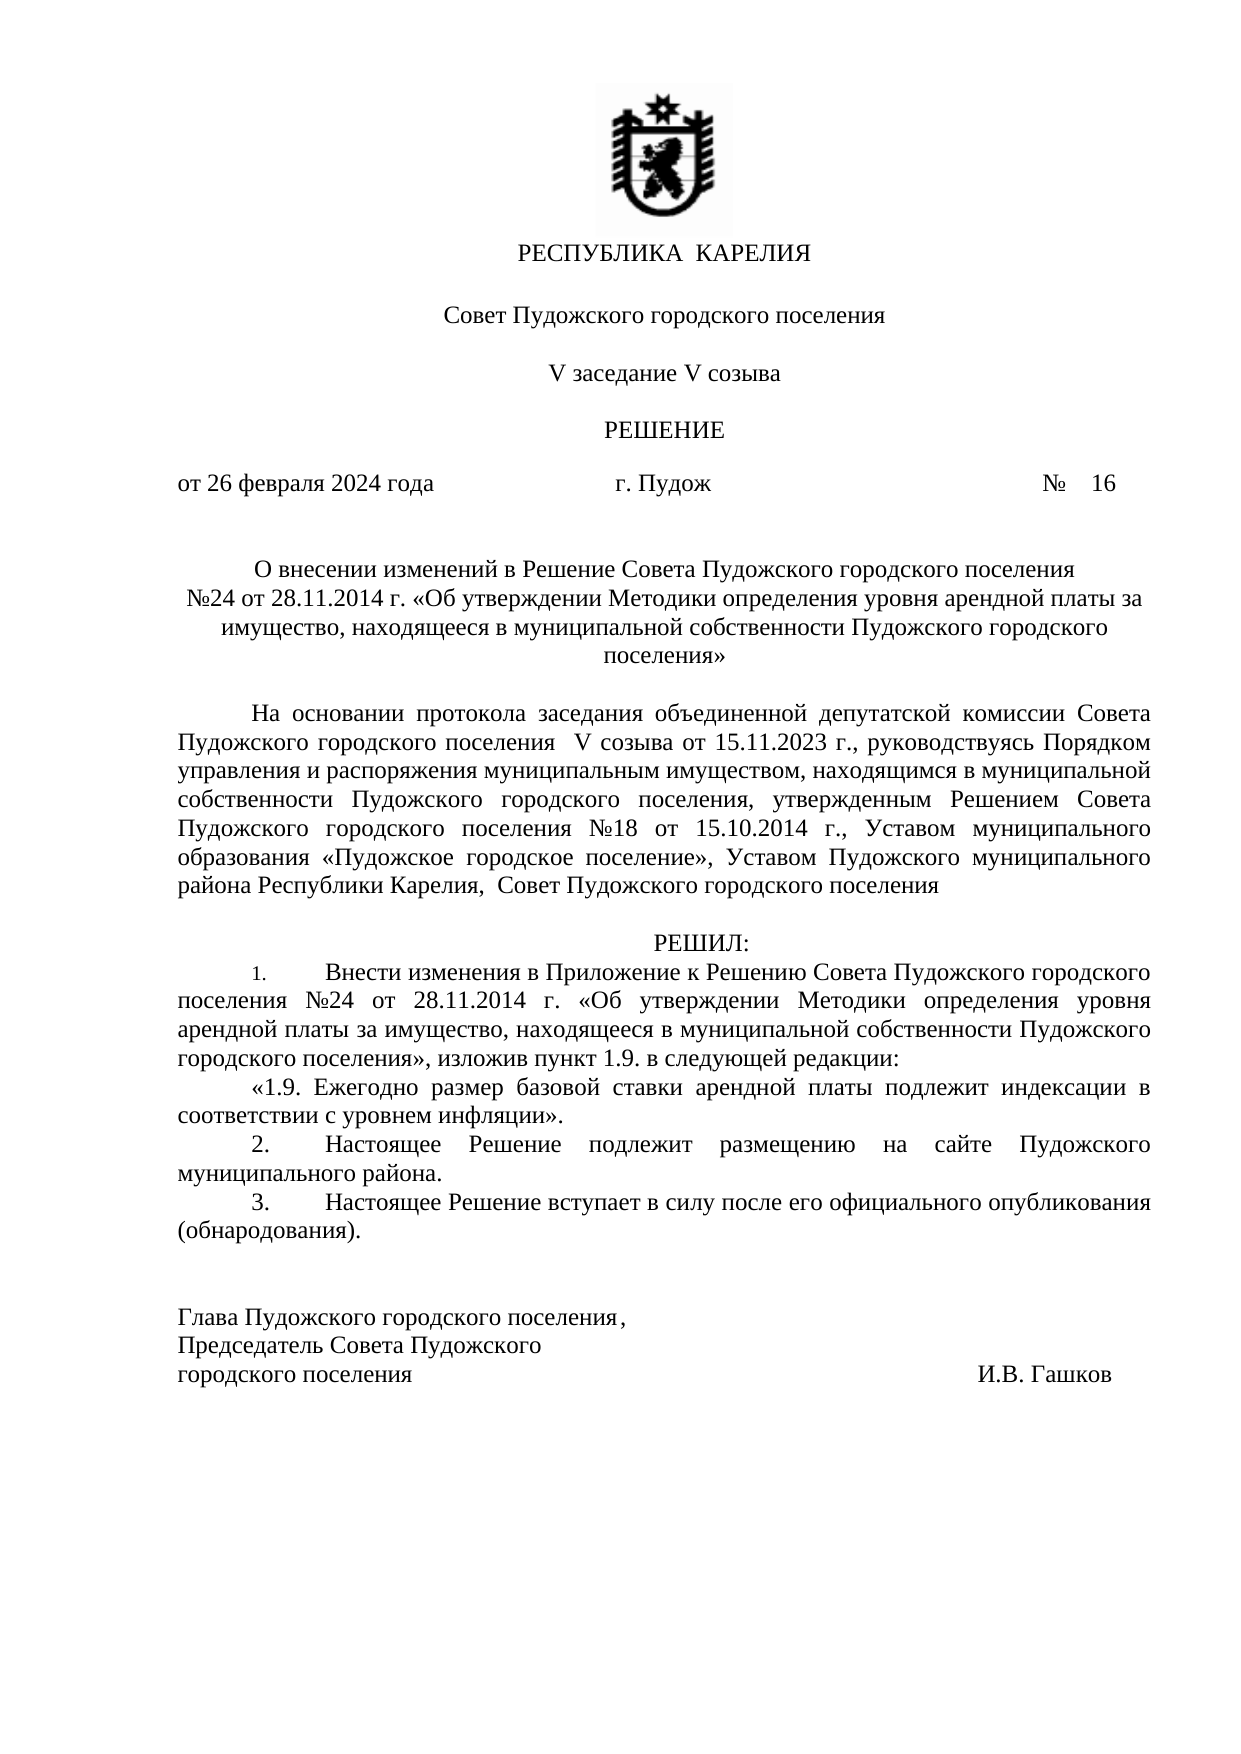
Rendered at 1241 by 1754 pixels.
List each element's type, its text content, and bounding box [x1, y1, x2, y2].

title РЕСПУБЛИКА КАРЕЛИЯ [177, 238, 1152, 267]
list Настоящее Решение подлежит размещению на сайте Пудожского муниципального района. [177, 1129, 1152, 1187]
text V заседание V созыва [177, 358, 1152, 386]
list Настоящее Решение вступает в силу после его официального опубликования (обнародования). [177, 1187, 1152, 1244]
text РЕШИЛ: [177, 928, 1152, 957]
text На основании протокола заседания объединенной депутатской комиссии Совета Пудожского городского поселения V созыва от 15.11.2023 г., руководствуясь Порядком управления и распоряжения муниципальным имуществом, находящимся в муниципальной собственности Пудожского городского поселения, утвержденным Решением Совета Пудожского городского поселения №18 от 15.10.2014 г., Уставом муниципального образования «Пудожское городское поселение», Уставом Пудожского муниципального района Республики Карелия, Совет Пудожского городского поселения [177, 698, 1152, 899]
list Внести изменения в Приложение к Решению Совета Пудожского городского поселения №24 от 28.11.2014 г. «Об утверждении Методики определения уровня арендной платы за имущество, находящееся в муниципальной собственности Пудожского городского поселения», изложив пункт 1.9. в следующей редакции: [177, 957, 1152, 1072]
text городского поселения И.В. Гашков [177, 1359, 1181, 1388]
text Совет Пудожского городского поселения [177, 300, 1152, 329]
text Глава Пудожского городского поселения , [177, 1302, 1181, 1330]
text Председатель Совета Пудожского [177, 1330, 1181, 1359]
subtitle РЕШЕНИЕ [177, 415, 1152, 444]
text №24 от 28.11.2014 г. «Об утверждении Методики определения уровня арендной платы за имущество, находящееся в муниципальной собственности Пудожского городского поселения» [177, 583, 1152, 669]
text «1.9. Ежегодно размер базовой ставки арендной платы подлежит индексации в соответствии с уровнем инфляции». [177, 1072, 1152, 1129]
text О внесении изменений в Решение Совета Пудожского городского поселения [177, 554, 1152, 583]
text от 26 февраля 2024 года г. Пудож № 16 [177, 468, 1152, 497]
